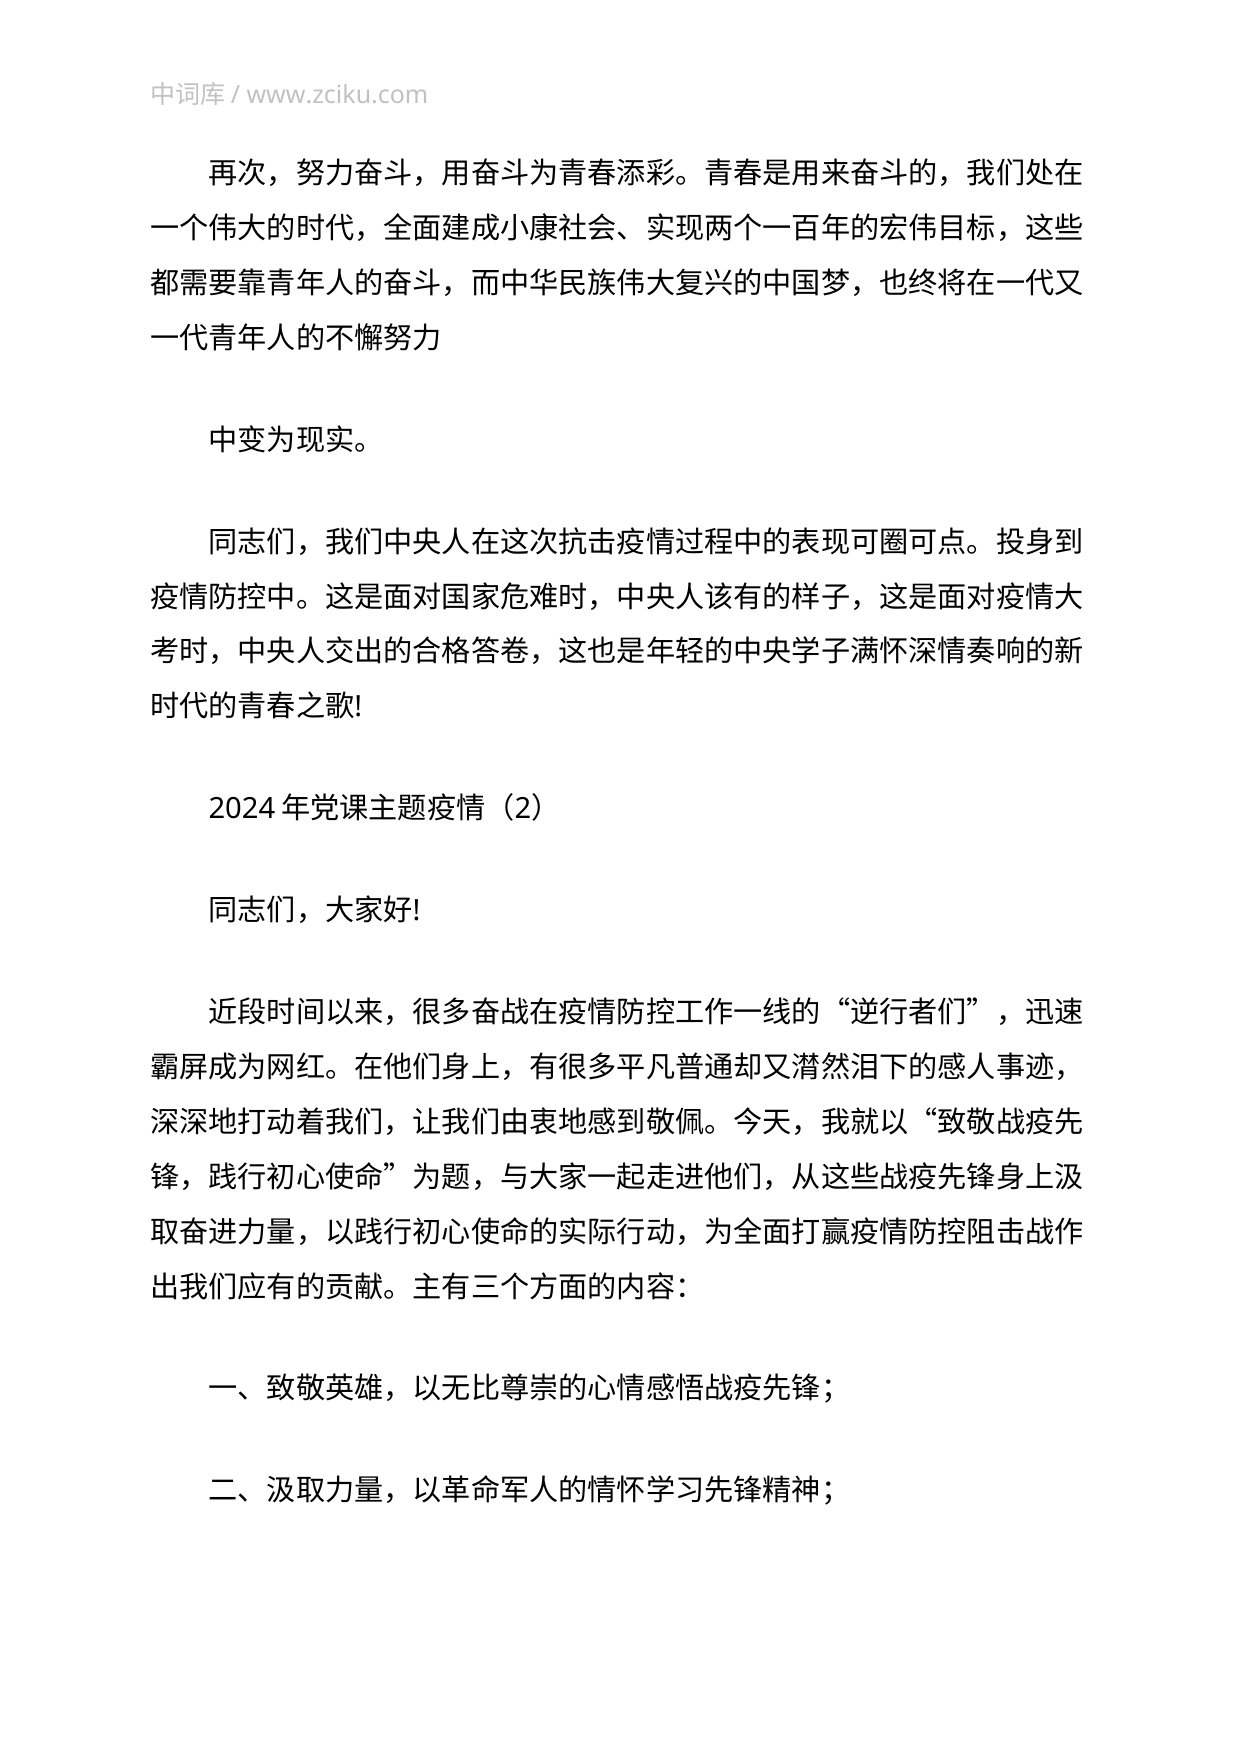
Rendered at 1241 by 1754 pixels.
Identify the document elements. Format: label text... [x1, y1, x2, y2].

text 同志们，大家好! [150, 887, 1090, 929]
text 中变为现实。 [150, 416, 1090, 459]
text 近段时间以来，很多奋战在疫情防控工作一线的“逆行者们”，迅速霸屏成为网红。在他们身上，有很多平凡普通却又潸然泪下的感人事迹，深深地打动着我们，让我们由衷地感到敬佩。今天，我就以“致敬战疫先锋，践行初心使命”为题，与大家一起走进他们，从这些战疫先锋身上汲取奋进力量，以践行初心使命的实际行动，为全面打赢疫情防控阻击战作出我们应有的贡献。主有三个方面的内容： [150, 989, 1090, 1306]
text 二、汲取力量，以革命军人的情怀学习先锋精神； [150, 1467, 1090, 1509]
text 2024年党课主题疫情（2） [150, 785, 1090, 827]
text 再次，努力奋斗，用奋斗为青春添彩。青春是用来奋斗的，我们处在一个伟大的时代，全面建成小康社会、实现两个一百年的宏伟目标，这些都需要靠青年人的奋斗，而中华民族伟大复兴的中国梦，也终将在一代又一代青年人的不懈努力 [150, 150, 1090, 357]
text 同志们，我们中央人在这次抗击疫情过程中的表现可圈可点。投身到疫情防控中。这是面对国家危难时，中央人该有的样子，这是面对疫情大考时，中央人交出的合格答卷，这也是年轻的中央学子满怀深情奏响的新时代的青春之歌! [150, 518, 1090, 725]
text 一、致敬英雄，以无比尊崇的心情感悟战疫先锋； [150, 1365, 1090, 1407]
